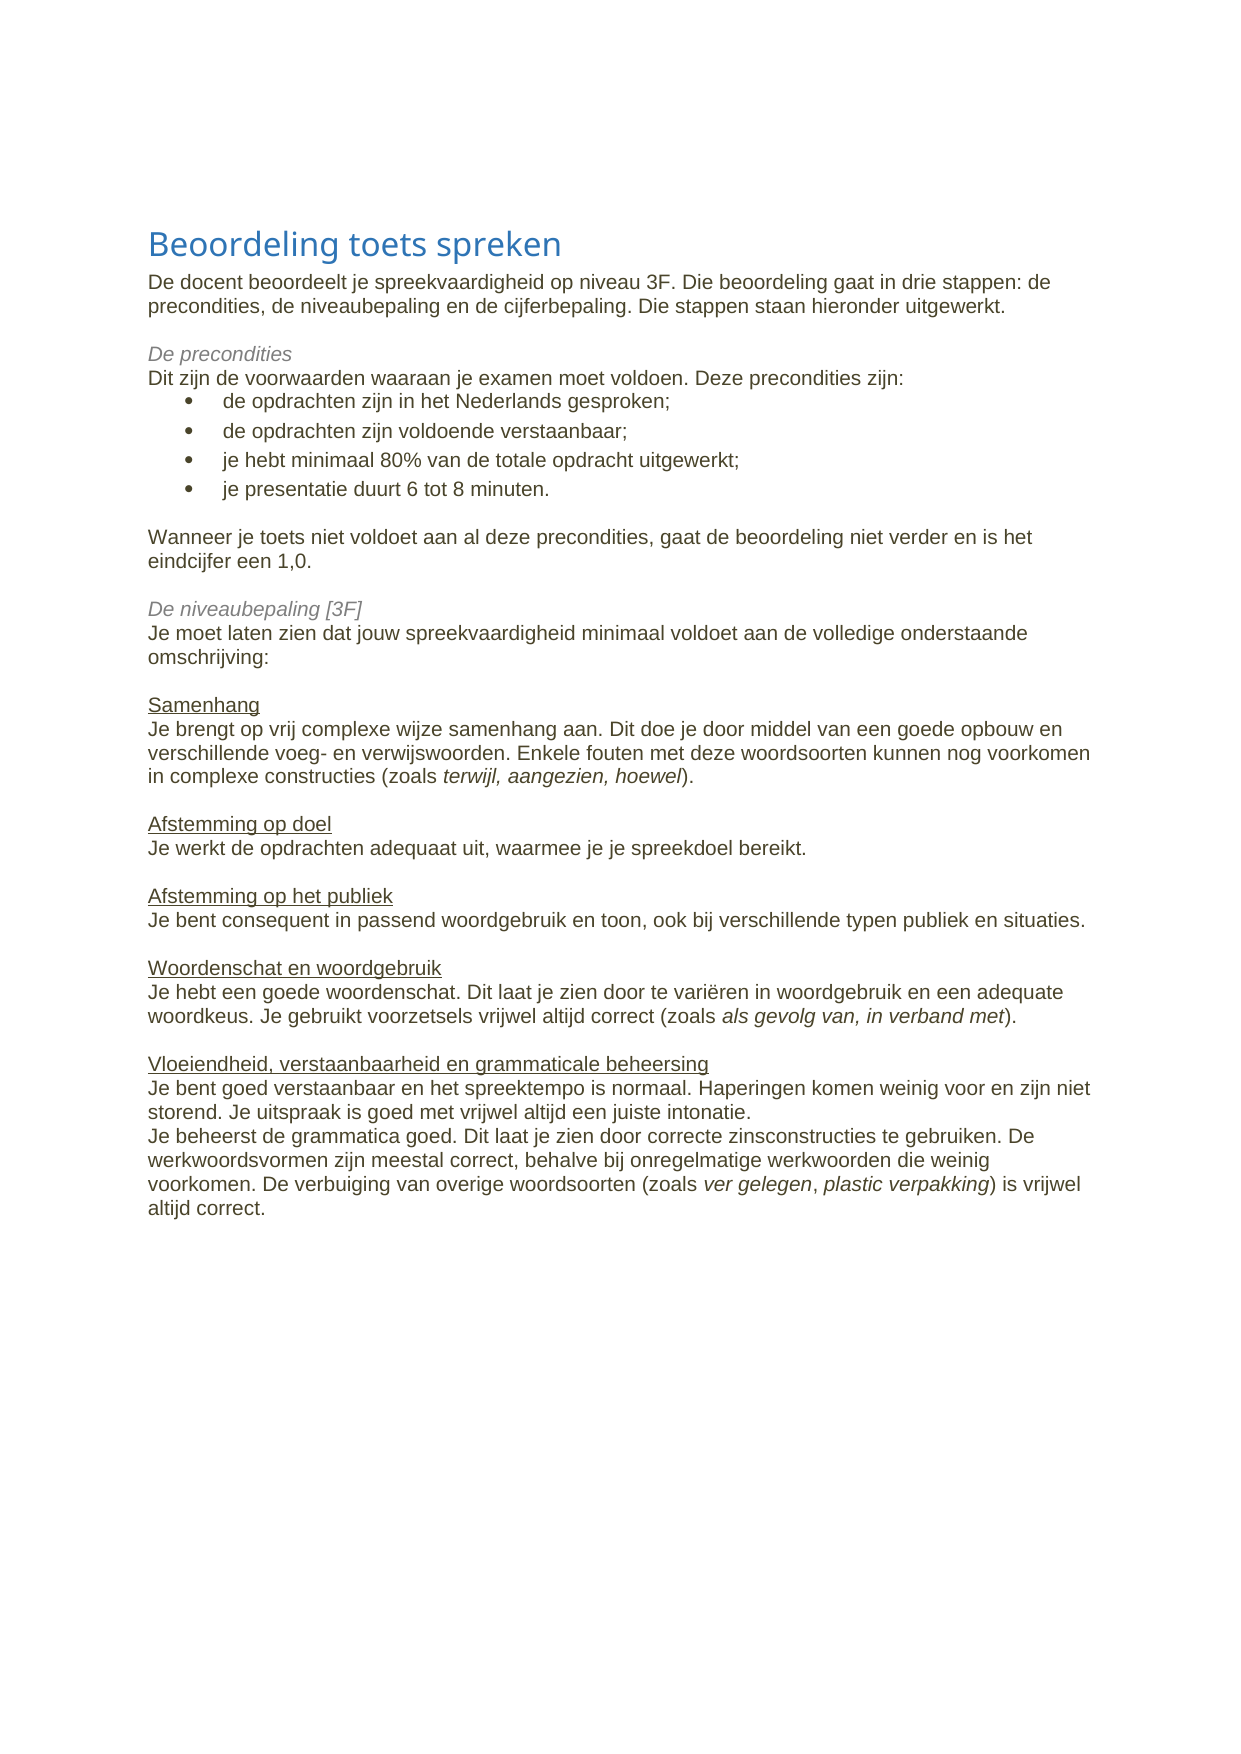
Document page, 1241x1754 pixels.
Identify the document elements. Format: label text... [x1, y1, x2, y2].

text De niveaubepaling [3F] [148, 597, 1093, 621]
text Je brengt op vrij complexe wijze samenhang aan. Dit doe je door middel van een goede opbouw en verschillende voeg- en verwijswoorden. Enkele fouten met deze woordsoorten kunnen nog voorkomen in complexe constructies (zoals terwijl, aangezien, hoewel). [148, 716, 1093, 788]
text Afstemming op doel [148, 812, 1093, 836]
text Je moet laten zien dat jouw spreekvaardigheid minimaal voldoet aan de volledige onderstaande omschrijving: [148, 621, 1093, 668]
text Je bent goed verstaanbaar en het spreektempo is normaal. Haperingen komen weinig voor en zijn niet storend. Je uitspraak is goed met vrijwel altijd een juiste intonatie. [148, 1076, 1093, 1124]
subtitle Beoordeling toets spreken [148, 221, 1093, 266]
text Vloeiendheid, verstaanbaarheid en grammaticale beheersing [148, 1052, 1093, 1076]
text Wanneer je toets niet voldoet aan al deze precondities, gaat de beoordeling niet verder en is het eindcijfer een 1,0. [148, 525, 1093, 573]
text Je hebt een goede woordenschat. Dit laat je zien door te variëren in woordgebruik en een adequate woordkeus. Je gebruikt voorzetsels vrijwel altijd correct (zoals als gevolg van, in verband met). [148, 980, 1093, 1028]
text De precondities [148, 341, 1093, 365]
text Je werkt de opdrachten adequaat uit, waarmee je je spreekdoel bereikt. [148, 836, 1093, 860]
text Je bent consequent in passend woordgebruik en toon, ook bij verschillende typen publiek en situaties. [148, 908, 1093, 932]
text Woordenschat en woordgebruik [148, 956, 1093, 980]
text Je beheerst de grammatica goed. Dit laat je zien door correcte zinsconstructies te gebruiken. De werkwoordsvormen zijn meestal correct, behalve bij onregelmatige werkwoorden die weinig voorkomen. De verbuiging van overige woordsoorten (zoals ver gelegen, plastic verpakking) is vrijwel altijd correct. [148, 1124, 1093, 1219]
text Afstemming op het publiek [148, 884, 1093, 908]
text Samenhang [148, 692, 1093, 716]
list de opdrachten zijn in het Nederlands gesproken; [185, 389, 1093, 413]
list de opdrachten zijn voldoende verstaanbaar; [185, 418, 1093, 442]
list je hebt minimaal 80% van de totale opdracht uitgewerkt; [185, 448, 1093, 472]
list je presentatie duurt 6 tot 8 minuten. [185, 477, 1093, 501]
text De docent beoordeelt je spreekvaardigheid op niveau 3F. Die beoordeling gaat in drie stappen: de precondities, de niveaubepaling en de cijferbepaling. Die stappen staan hieronder uitgewerkt. [148, 269, 1093, 317]
text Dit zijn de voorwaarden waaraan je examen moet voldoen. Deze precondities zijn: [148, 365, 1093, 389]
